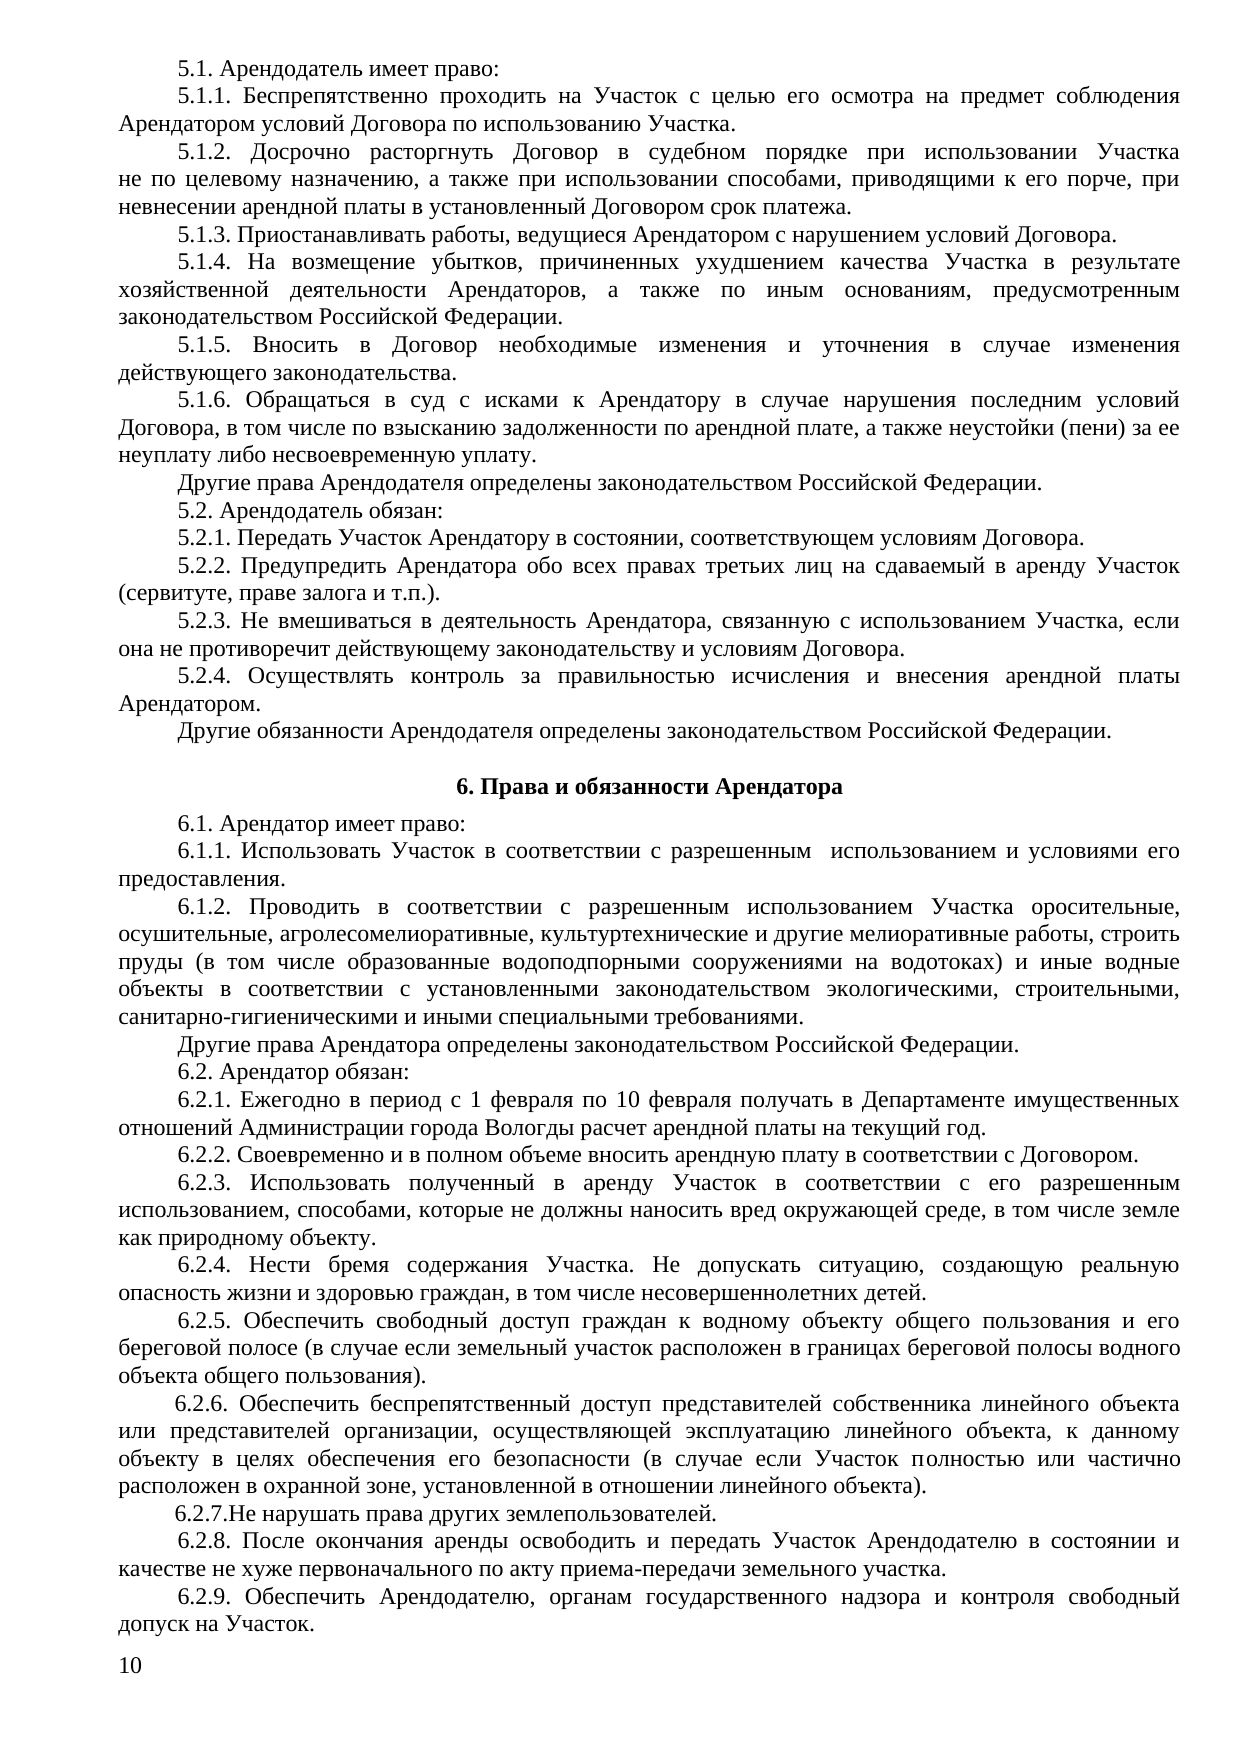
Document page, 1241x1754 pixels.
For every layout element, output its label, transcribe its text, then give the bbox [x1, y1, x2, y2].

text 5.2.4. Осуществлять контроль за правильностью исчисления и внесения арендной платы Арендатором. [118, 661, 1181, 716]
text 5.1. Арендодатель имеет право: [118, 54, 1181, 82]
text 6. Права и обязанности Арендатора [118, 772, 1181, 799]
text Другие обязанности Арендодателя определены законодательством Российской Федерации. [118, 716, 1181, 744]
text 5.2.3. Не вмешиваться в деятельность Арендатора, связанную с использованием Участка, если она не противоречит действующему законодательству и условиям Договора. [118, 606, 1181, 661]
text 6.1. Арендатор имеет право: [118, 809, 1181, 836]
text 6.2.7.Не нарушать права других землепользователей. [118, 1499, 1181, 1527]
text 6.1.2. Проводить в соответствии с разрешенным использованием Участка оросительные, осушительные, агролесомелиоративные, культуртехнические и другие мелиоративные работы, строить пруды (в том числе образованные водоподпорными сооружениями на водотоках) и иные водные объекты в соответствии с установленными законодательством экологическими, строительными, санитарно-гигиеническими и иными специальными требованиями. [118, 892, 1181, 1030]
text 5.1.2. Досрочно расторгнуть Договор в судебном порядке при использовании Участка не по целевому назначению, а также при использовании способами, приводящими к его порче, при невнесении арендной платы в установленный Договором срок платежа. [118, 137, 1181, 219]
text 6.2.1. Ежегодно в период с 1 февраля по 10 февраля получать в Департаменте имущественных отношений Администрации города Вологды расчет арендной платы на текущий год. [118, 1085, 1181, 1140]
text 6.2.3. Использовать полученный в аренду Участок в соответствии с его разрешенным использованием, способами, которые не должны наносить вред окружающей среде, в том числе земле как природному объекту. [118, 1168, 1181, 1251]
text 6.2.4. Нести бремя содержания Участка. Не допускать ситуацию, создающую реальную опасность жизни и здоровью граждан, в том числе несовершеннолетних детей. [118, 1251, 1181, 1306]
text 6.2. Арендатор обязан: [118, 1057, 1181, 1085]
text 5.1.1. Беспрепятственно проходить на Участок с целью его осмотра на предмет соблюдения Арендатором условий Договора по использованию Участка. [118, 82, 1181, 137]
text 5.1.5. Вносить в Договор необходимые изменения и уточнения в случае изменения действующего законодательства. [118, 330, 1181, 385]
text 6.2.9. Обеспечить Арендодателю, органам государственного надзора и контроля свободный допуск на Участок. [118, 1582, 1181, 1637]
text 5.2. Арендодатель обязан: [118, 496, 1181, 523]
text 6.2.6. Обеспечить беспрепятственный доступ представителей собственника линейного объекта или представителей организации, осуществляющей эксплуатацию линейного объекта, к данному объекту в целях обеспечения его безопасности (в случае если Участок полностью или частично расположен в охранной зоне, установленной в отношении линейного объекта). [118, 1388, 1181, 1499]
text Другие права Арендодателя определены законодательством Российской Федерации. [118, 468, 1181, 496]
text 6.2.2. Своевременно и в полном объеме вносить арендную плату в соответствии с Договором. [118, 1140, 1181, 1168]
text 5.1.6. Обращаться в суд с исками к Арендатору в случае нарушения последним условий Договора, в том числе по взысканию задолженности по арендной плате, а также неустойки (пени) за ее неуплату либо несвоевременную уплату. [118, 385, 1181, 468]
text 6.1.1. Использовать Участок в соответствии с разрешенным использованием и условиями его предоставления. [118, 836, 1181, 892]
text 5.2.2. Предупредить Арендатора обо всех правах третьих лиц на сдаваемый в аренду Участок (сервитуте, праве залога и т.п.). [118, 551, 1181, 606]
text Другие права Арендатора определены законодательством Российской Федерации. [118, 1030, 1181, 1057]
text 5.1.4. На возмещение убытков, причиненных ухудшением качества Участка в результате хозяйственной деятельности Арендаторов, а также по иным основаниям, предусмотренным законодательством Российской Федерации. [118, 247, 1181, 330]
text 5.1.3. Приостанавливать работы, ведущиеся Арендатором с нарушением условий Договора. [118, 219, 1181, 247]
text 6.2.5. Обеспечить свободный доступ граждан к водному объекту общего пользования и его береговой полосе (в случае если земельный участок расположен в границах береговой полосы водного объекта общего пользования). [118, 1306, 1181, 1388]
text 6.2.8. После окончания аренды освободить и передать Участок Арендодателю в состоянии и качестве не хуже первоначального по акту приема-передачи земельного участка. [118, 1527, 1181, 1582]
text 5.2.1. Передать Участок Арендатору в состоянии, соответствующем условиям Договора. [118, 523, 1181, 551]
